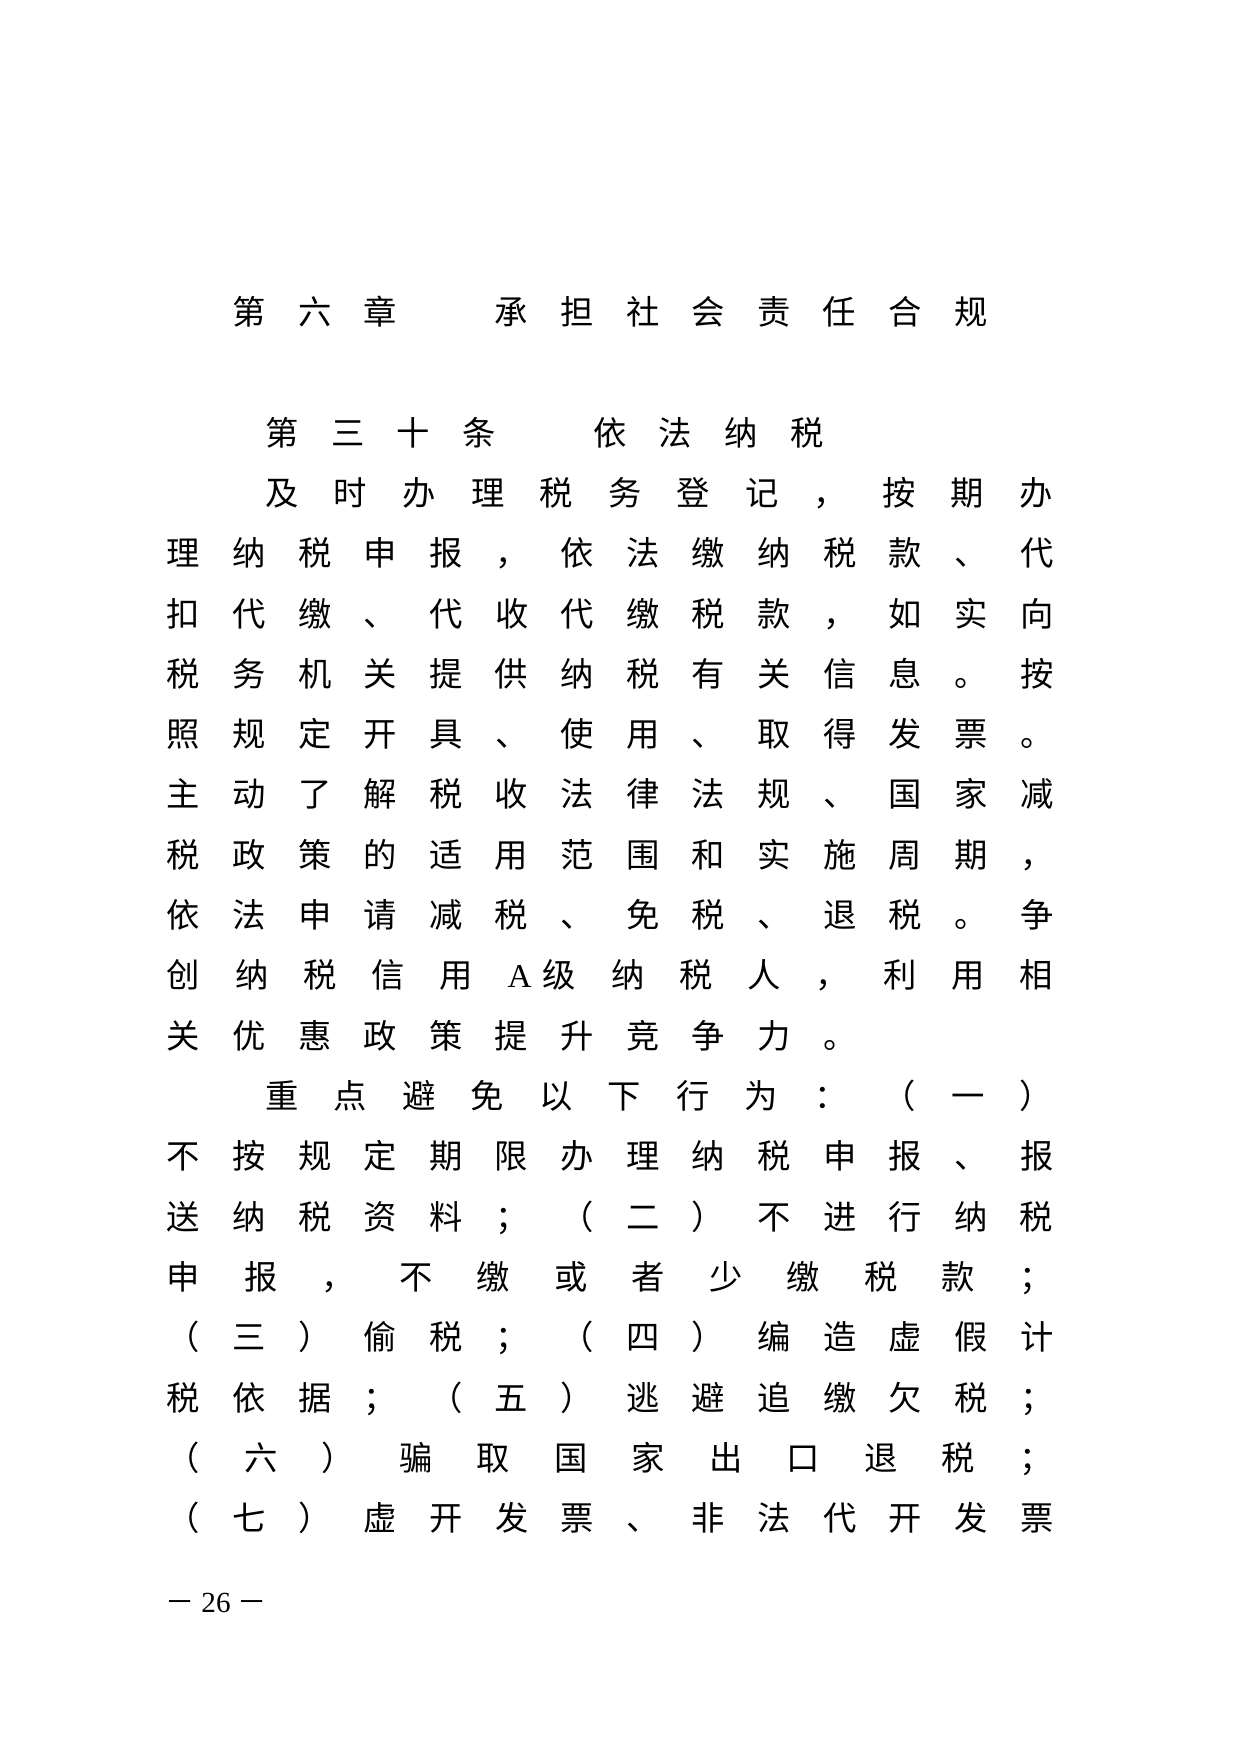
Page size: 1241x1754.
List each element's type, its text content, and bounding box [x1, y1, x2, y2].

text 第六章 承担社会责任合规 [167, 280, 1085, 340]
text 第三十条 依法纳税 [167, 400, 1085, 461]
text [167, 1064, 1085, 1546]
text 及时办理税务登记，按期办理纳税申报，依法缴纳税款、代扣代缴、代收代缴税款，如实向税务机关提供纳税有关信息。按照规定开具、使用、取得发票。主动了解税收法律法规、国家减税政策的适用范围和实施周期，依法申请减税、免税、退税。争创纳税信用A级纳税人，利用相关优惠政策提升竞争力。 [167, 461, 1085, 1064]
